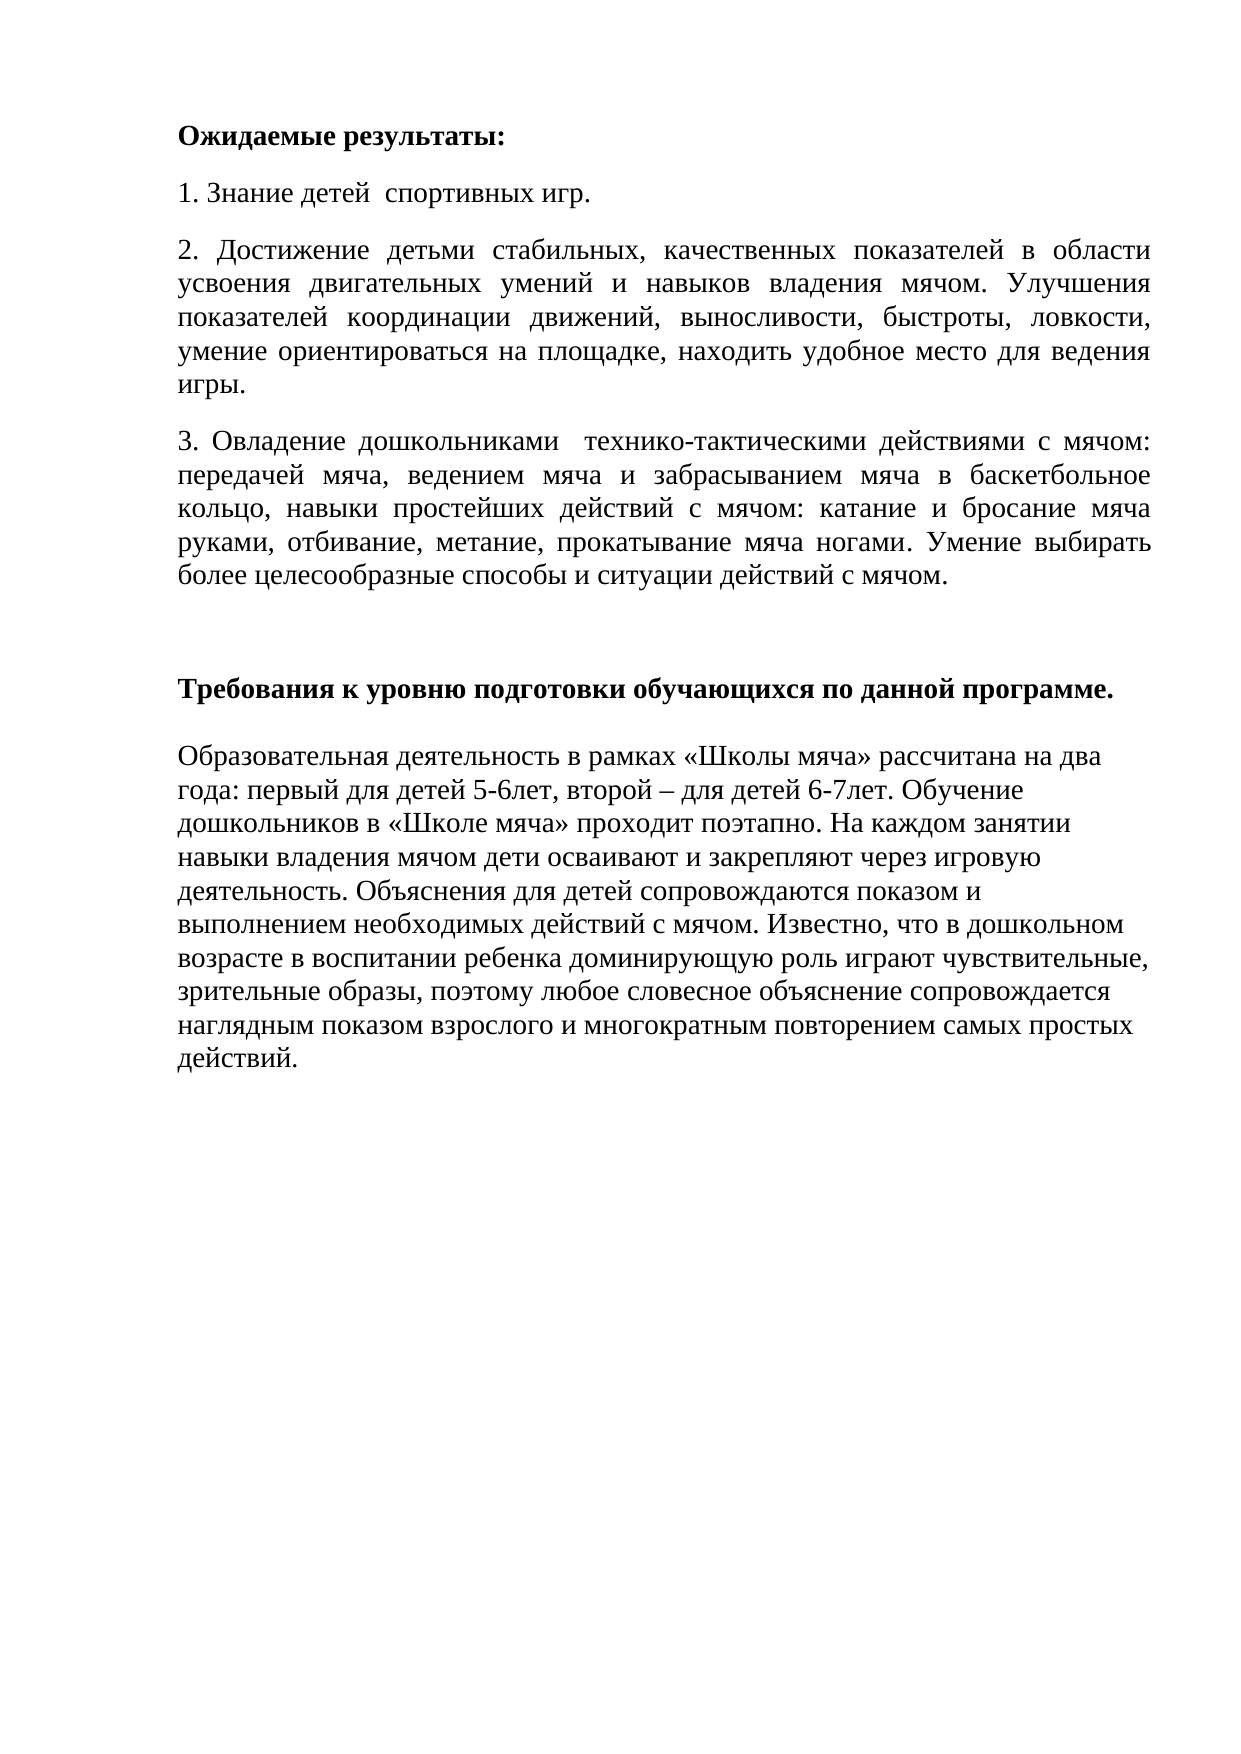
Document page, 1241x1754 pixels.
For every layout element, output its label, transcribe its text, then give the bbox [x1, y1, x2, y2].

text 1. Знание детей спортивных игр. [177, 175, 1152, 209]
text 2. Достижение детьми стабильных, качественных показателей в области усвоения двигательных умений и навыков владения мячом. Улучшения показателей координации движений, выносливости, быстроты, ловкости, умение ориентироваться на площадке, находить удобное место для ведения игры. [177, 232, 1152, 400]
text Требования к уровню подготовки обучающихся по данной программе. [177, 671, 1152, 705]
text 3. Овладение дошкольниками технико-тактическими действиями с мячом: передачей мяча, ведением мяча и забрасыванием мяча в баскетбольное кольцо, навыки простейших действий с мячом: катание и бросание мяча руками, отбивание, метание, прокатывание мяча ногами. Умение выбирать более целесообразные способы и ситуации действий с мячом. [177, 423, 1152, 591]
text Ожидаемые результаты: [177, 118, 1152, 152]
text Образовательная деятельность в рамках «Школы мяча» рассчитана на два года: первый для детей 5-6лет, второй – для детей 6-7лет. Обучение дошкольников в «Школе мяча» проходит поэтапно. На каждом занятии навыки владения мячом дети осваивают и закрепляют через игровую деятельность. Объяснения для детей сопровождаются показом и выполнением необходимых действий с мячом. Известно, что в дошкольном возрасте в воспитании ребенка доминирующую роль играют чувствительные, зрительные образы, поэтому любое словесное объяснение сопровождается наглядным показом взрослого и многократным повторением самых простых действий. [177, 738, 1152, 1074]
